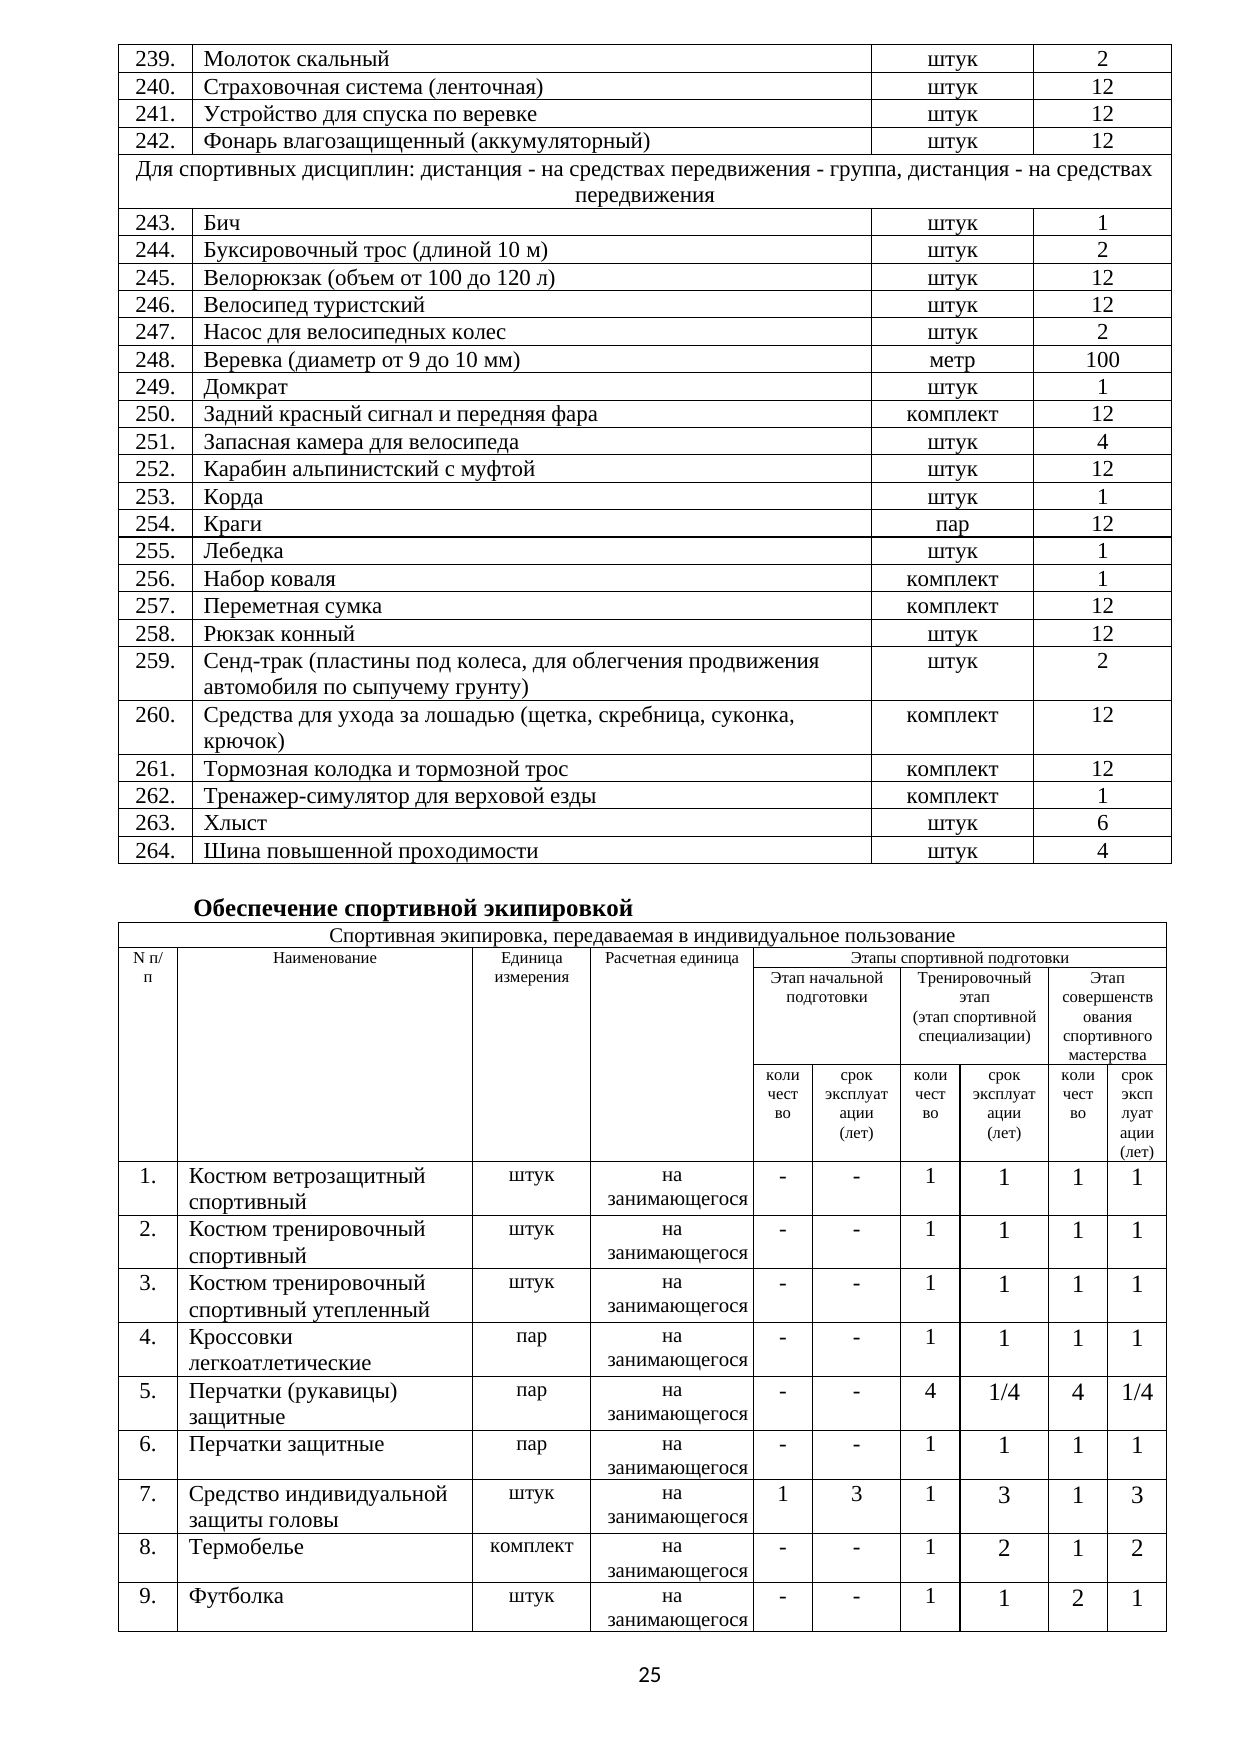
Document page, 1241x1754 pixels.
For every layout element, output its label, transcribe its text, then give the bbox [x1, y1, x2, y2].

table_cell комплект [872, 565, 1033, 591]
table_cell 1 [1034, 782, 1171, 808]
table_cell - [754, 1431, 812, 1479]
table_cell метр [872, 346, 1033, 372]
table_cell 2 [1049, 1583, 1107, 1631]
table_cell срок эксплуатации (лет) [1108, 1065, 1166, 1161]
table_cell комплект [872, 592, 1033, 619]
table_cell Перчатки защитные [178, 1431, 472, 1479]
table_cell пар [473, 1431, 590, 1479]
table_cell 12 [1034, 291, 1171, 317]
table_cell - [754, 1162, 812, 1214]
table_cell комплект [872, 401, 1033, 427]
table_cell 253. [119, 483, 192, 509]
table_cell 2 [1034, 647, 1171, 700]
table_cell Краги [193, 510, 871, 536]
table_cell 1 [901, 1480, 959, 1532]
table_cell штук [872, 647, 1033, 700]
table_cell 3 [961, 1480, 1048, 1532]
table_cell 1 [961, 1162, 1048, 1214]
table_cell количество [1049, 1065, 1107, 1161]
table_cell 240. [119, 73, 192, 99]
table_cell комплект [872, 701, 1033, 753]
table_cell 7. [119, 1480, 177, 1532]
table_cell 1 [1108, 1583, 1166, 1631]
table_cell штук [872, 236, 1033, 262]
table_cell штук [473, 1480, 590, 1532]
table_cell на занимающегося [591, 1269, 753, 1322]
table_cell пар [473, 1323, 590, 1376]
table_cell Тренировочный этап (этап спортивной специализации) [901, 968, 1048, 1064]
table_cell Костюм тренировочный спортивный [178, 1216, 472, 1268]
table_cell - [813, 1162, 900, 1214]
table_cell 1 [901, 1162, 959, 1214]
table_cell 249. [119, 373, 192, 399]
table_cell на занимающегося [591, 1377, 753, 1429]
table_cell - [754, 1534, 812, 1582]
table_cell Тормозная колодка и тормозной трос [193, 755, 871, 781]
table_cell штук [872, 428, 1033, 454]
table_cell штук [872, 483, 1033, 509]
table_cell штук [473, 1269, 590, 1322]
table_cell 100 [1034, 346, 1171, 372]
table_cell 1 [901, 1534, 959, 1582]
table_cell 1 [1034, 483, 1171, 509]
table_cell 4. [119, 1323, 177, 1376]
table_cell 256. [119, 565, 192, 591]
table_cell 8. [119, 1534, 177, 1582]
table_cell 12 [1034, 401, 1171, 427]
table_cell 1 [1049, 1534, 1107, 1582]
table_cell 262. [119, 782, 192, 808]
table_cell 6. [119, 1431, 177, 1479]
table_cell штук [872, 291, 1033, 317]
table_cell Рюкзак конный [193, 620, 871, 646]
table_cell 1 [901, 1583, 959, 1631]
table_cell 1/4 [961, 1377, 1048, 1429]
table_cell 250. [119, 401, 192, 427]
table_cell - [754, 1216, 812, 1268]
table_cell Средства для ухода за лошадью (щетка, скребница, суконка, крючок) [193, 701, 871, 753]
table_cell 6 [1034, 809, 1171, 836]
table_cell 12 [1034, 455, 1171, 482]
table_cell пар [473, 1377, 590, 1429]
table_cell Переметная сумка [193, 592, 871, 619]
table_cell 1 [1049, 1269, 1107, 1322]
table_cell 246. [119, 291, 192, 317]
table_cell Фонарь влагозащищенный (аккумуляторный) [193, 128, 871, 154]
table_cell 1 [1049, 1431, 1107, 1479]
table_cell - [754, 1323, 812, 1376]
table_cell Футболка [178, 1583, 472, 1631]
table_cell штук [473, 1583, 590, 1631]
table_cell 245. [119, 264, 192, 290]
table_cell штук [473, 1162, 590, 1214]
table_cell штук [872, 809, 1033, 836]
table_cell Веревка (диаметр от 9 до 10 мм) [193, 346, 871, 372]
table_cell Домкрат [193, 373, 871, 399]
table_cell - [813, 1431, 900, 1479]
table_cell комплект [872, 755, 1033, 781]
table_cell Шина повышенной проходимости [193, 837, 871, 863]
table_cell 12 [1034, 701, 1171, 753]
table_cell Набор коваля [193, 565, 871, 591]
table_cell Перчатки (рукавицы) защитные [178, 1377, 472, 1429]
table_cell - [813, 1269, 900, 1322]
table_cell 4 [901, 1377, 959, 1429]
table_cell 4 [1034, 837, 1171, 863]
table_cell Этап начальной подготовки [754, 968, 900, 1064]
table_cell Бич [193, 209, 871, 235]
table_cell 12 [1034, 128, 1171, 154]
table_cell комплект [872, 782, 1033, 808]
table_cell на занимающегося [591, 1480, 753, 1532]
table_cell штук [473, 1216, 590, 1268]
table_cell на занимающегося [591, 1583, 753, 1631]
table_cell 2 [1034, 236, 1171, 262]
table_cell Единица измерения [473, 948, 590, 1161]
table_cell Карабин альпинистский с муфтой [193, 455, 871, 482]
table_cell 1 [1034, 373, 1171, 399]
table_cell - [754, 1583, 812, 1631]
table_cell 1 [1034, 538, 1171, 564]
table_cell 247. [119, 318, 192, 345]
table_cell срок эксплуатации (лет) [813, 1065, 900, 1161]
table_cell 12 [1034, 592, 1171, 619]
table_cell Лебедка [193, 538, 871, 564]
table_cell 251. [119, 428, 192, 454]
table_cell Устройство для спуска по веревке [193, 100, 871, 127]
table_cell Термобелье [178, 1534, 472, 1582]
table_cell штук [872, 373, 1033, 399]
table_cell Костюм ветрозащитный спортивный [178, 1162, 472, 1214]
table_cell 241. [119, 100, 192, 127]
table_cell 12 [1034, 755, 1171, 781]
table_cell на занимающегося [591, 1216, 753, 1268]
table_cell Молоток скальный [193, 45, 871, 72]
table_cell штук [872, 318, 1033, 345]
table_cell 263. [119, 809, 192, 836]
table_cell 1 [1108, 1216, 1166, 1268]
table_cell N п/п [119, 948, 177, 1161]
table_cell 1 [901, 1269, 959, 1322]
table_cell Расчетная единица [591, 948, 753, 1161]
table_cell 12 [1034, 620, 1171, 646]
table_cell 1 [901, 1431, 959, 1479]
table_cell 1 [1049, 1323, 1107, 1376]
table_cell Наименование [178, 948, 472, 1161]
table_cell 2 [961, 1534, 1048, 1582]
table_cell 4 [1034, 428, 1171, 454]
table_cell 1 [1034, 209, 1171, 235]
table_cell на занимающегося [591, 1431, 753, 1479]
table_cell 12 [1034, 73, 1171, 99]
table_cell количество [754, 1065, 812, 1161]
table_cell Для спортивных дисциплин: дистанция - на средствах передвижения - группа, дистанция - на средствах передвижения [119, 155, 1171, 208]
table_cell Кроссовки легкоатлетические [178, 1323, 472, 1376]
table_cell 9. [119, 1583, 177, 1631]
table_cell 1 [1049, 1216, 1107, 1268]
table_cell 244. [119, 236, 192, 262]
table_cell комплект [473, 1534, 590, 1582]
table_cell 1/4 [1108, 1377, 1166, 1429]
table_cell Запасная камера для велосипеда [193, 428, 871, 454]
table_cell штук [872, 209, 1033, 235]
table_cell 1 [961, 1216, 1048, 1268]
table_cell 242. [119, 128, 192, 154]
table_cell 261. [119, 755, 192, 781]
table_cell 1 [1108, 1323, 1166, 1376]
table_cell пар [872, 510, 1033, 536]
table_cell Сенд-трак (пластины под колеса, для облегчения продвижения автомобиля по сыпучему грунту) [193, 647, 871, 700]
table_cell 1 [1108, 1269, 1166, 1322]
table_cell Корда [193, 483, 871, 509]
table_cell Этапы спортивной подготовки [754, 948, 1166, 967]
table_cell Велорюкзак (объем от 100 до 120 л) [193, 264, 871, 290]
table_cell 258. [119, 620, 192, 646]
table_cell 260. [119, 701, 192, 753]
table_cell 1 [961, 1269, 1048, 1322]
table_cell 3. [119, 1269, 177, 1322]
table_cell 1 [1108, 1162, 1166, 1214]
table_cell штук [872, 538, 1033, 564]
table_cell Костюм тренировочный спортивный утепленный [178, 1269, 472, 1322]
table_cell 1 [961, 1431, 1048, 1479]
table_cell 264. [119, 837, 192, 863]
table_cell 1 [1108, 1431, 1166, 1479]
table_cell 252. [119, 455, 192, 482]
table_cell Этап совершенствования спортивного мастерства [1049, 968, 1166, 1064]
table_cell 1 [1049, 1480, 1107, 1532]
table_cell Велосипед туристский [193, 291, 871, 317]
table_cell 2 [1034, 45, 1171, 72]
table_cell - [754, 1269, 812, 1322]
table_cell 254. [119, 510, 192, 536]
table_cell 12 [1034, 510, 1171, 536]
table_header Спортивная экипировка, передаваемая в индивидуальное пользование [119, 923, 1166, 947]
table_cell 1 [901, 1323, 959, 1376]
table_cell 255. [119, 538, 192, 564]
table_cell штук [872, 837, 1033, 863]
table_cell 243. [119, 209, 192, 235]
table_cell 2 [1108, 1534, 1166, 1582]
table_cell 257. [119, 592, 192, 619]
table_cell 248. [119, 346, 192, 372]
table_cell 259. [119, 647, 192, 700]
table_cell 2. [119, 1216, 177, 1268]
table_cell на занимающегося [591, 1534, 753, 1582]
table_cell Страховочная система (ленточная) [193, 73, 871, 99]
table_cell штук [872, 455, 1033, 482]
table_cell 4 [1049, 1377, 1107, 1429]
table_cell 1 [1034, 565, 1171, 591]
table_cell 1 [1049, 1162, 1107, 1214]
table_cell 3 [813, 1480, 900, 1532]
table_cell количество [901, 1065, 959, 1161]
table_cell на занимающегося [591, 1323, 753, 1376]
subtitle Обеспечение спортивной экипировкой [118, 893, 1181, 922]
table_cell - [813, 1216, 900, 1268]
table_cell Тренажер-симулятор для верховой езды [193, 782, 871, 808]
table_cell штук [872, 45, 1033, 72]
table_cell 1 [961, 1323, 1048, 1376]
table_cell штук [872, 264, 1033, 290]
table_cell штук [872, 100, 1033, 127]
table_cell Средство индивидуальной защиты головы [178, 1480, 472, 1532]
table_cell - [813, 1323, 900, 1376]
table_cell 239. [119, 45, 192, 72]
table_cell 2 [1034, 318, 1171, 345]
table_cell срок эксплуатации (лет) [961, 1065, 1048, 1161]
table_cell Задний красный сигнал и передняя фара [193, 401, 871, 427]
table_cell 1 [754, 1480, 812, 1532]
table_cell 12 [1034, 264, 1171, 290]
table_cell штук [872, 620, 1033, 646]
table_cell Буксировочный трос (длиной 10 м) [193, 236, 871, 262]
table_cell 1. [119, 1162, 177, 1214]
table_cell 5. [119, 1377, 177, 1429]
table_cell на занимающегося [591, 1162, 753, 1214]
table_cell штук [872, 73, 1033, 99]
table_cell - [813, 1534, 900, 1582]
table_cell - [813, 1583, 900, 1631]
table_cell 3 [1108, 1480, 1166, 1532]
table_cell 1 [961, 1583, 1048, 1631]
table_cell Хлыст [193, 809, 871, 836]
table_cell штук [872, 128, 1033, 154]
table_cell 1 [901, 1216, 959, 1268]
table_cell - [754, 1377, 812, 1429]
table_cell 12 [1034, 100, 1171, 127]
table_cell Насос для велосипедных колес [193, 318, 871, 345]
table_cell - [813, 1377, 900, 1429]
